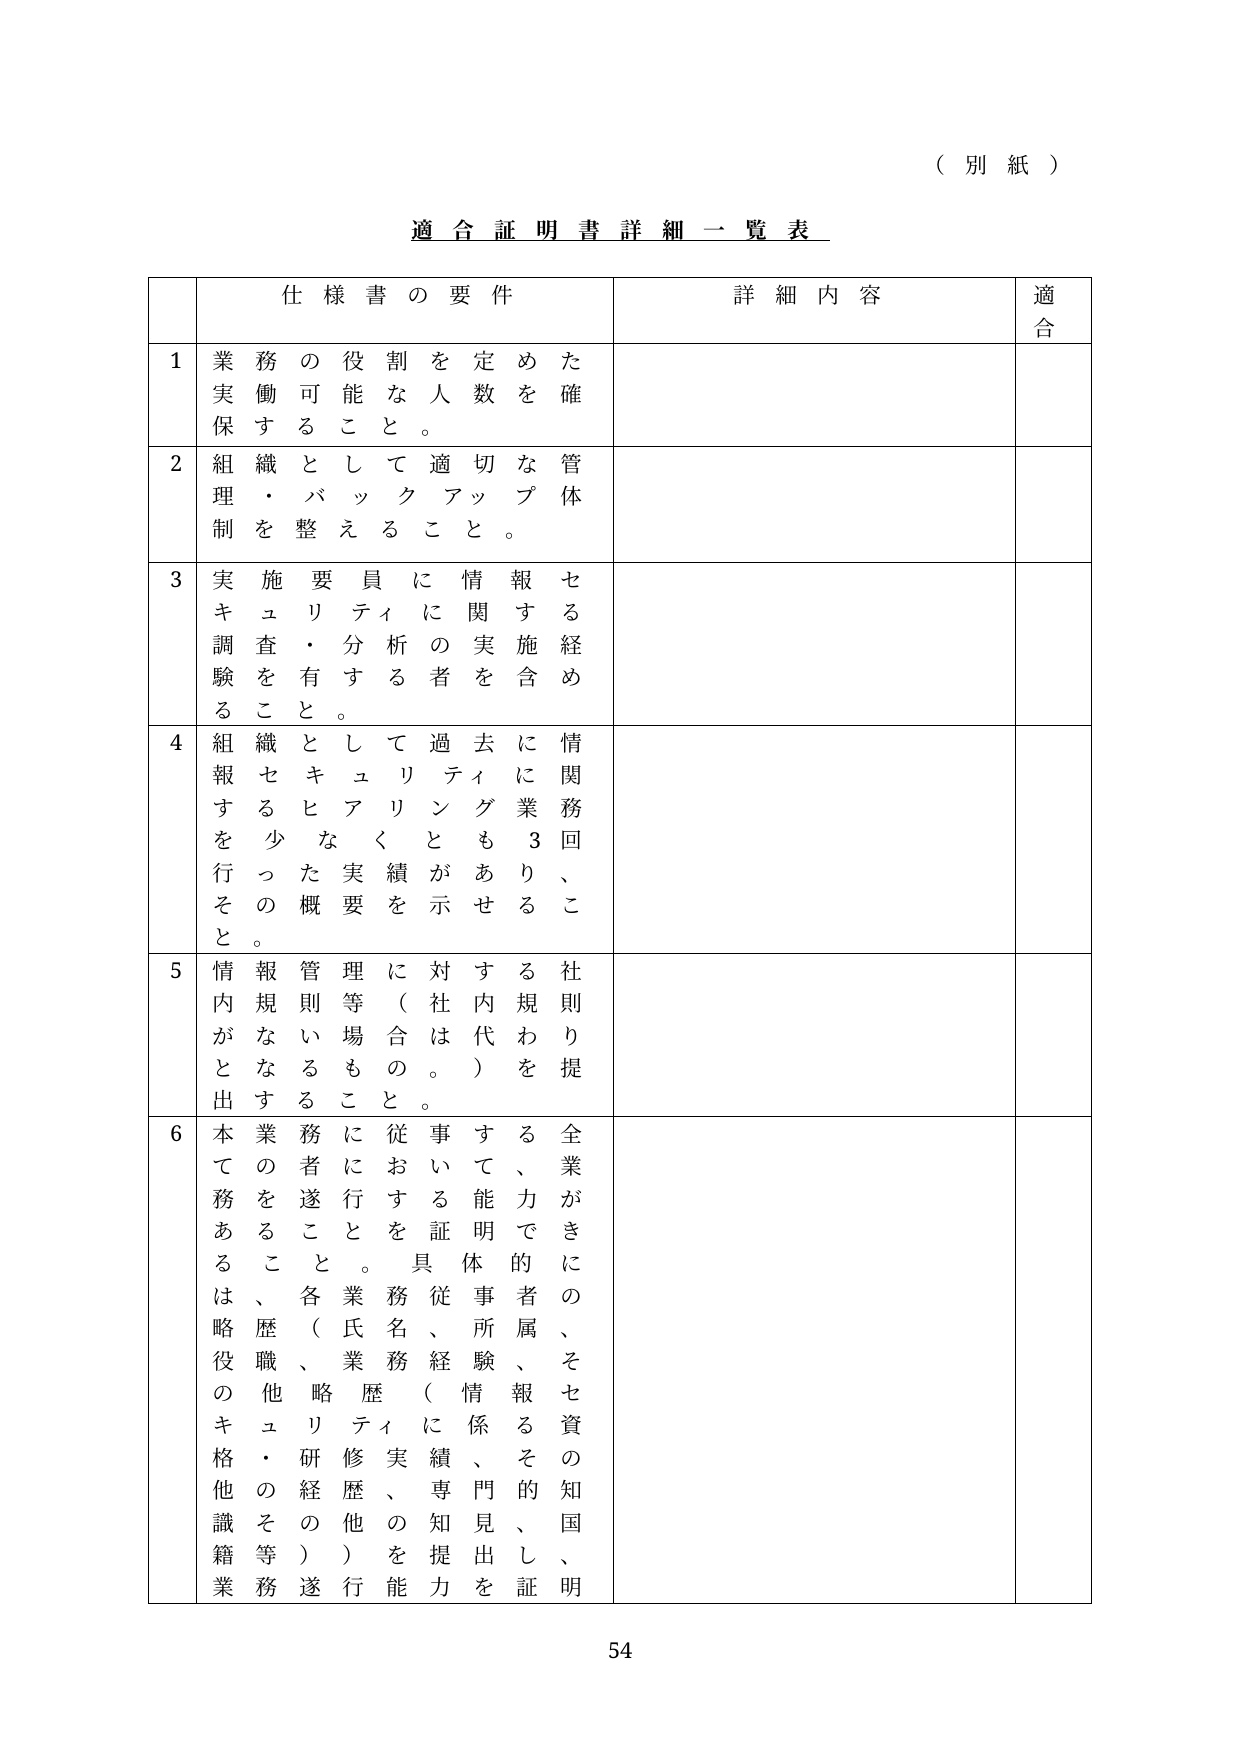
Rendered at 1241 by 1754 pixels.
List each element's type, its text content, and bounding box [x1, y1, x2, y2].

table_cell 4 [149, 726, 196, 953]
table_cell 情報管理に対する社内規則等（社内規則がない場合は代わりとなるもの。）を提出すること。 [197, 954, 613, 1116]
table_cell 組織として適切な管理・バックアップ体制を整えること。 [197, 447, 613, 562]
table_cell [614, 954, 1015, 1116]
text （別紙） [149, 148, 1091, 180]
table_header 仕様書の要件 [197, 278, 613, 343]
table_cell [614, 344, 1015, 446]
table_cell 2 [149, 447, 196, 562]
table_header [149, 278, 196, 343]
table_cell [1016, 726, 1091, 953]
table_cell 業務の役割を定めた実働可能な人数を確保すること。 [197, 344, 613, 446]
table_cell 組織として過去に情報セキュリティに関するヒアリング業務を少なくとも3回行った実績があり、その概要を示せること。 [197, 726, 613, 953]
table_cell [1016, 447, 1091, 562]
table_cell 6 [149, 1117, 196, 1603]
table_cell 5 [149, 954, 196, 1116]
text 適合証明書詳細一覧表 [149, 212, 1091, 245]
table_cell [1016, 344, 1091, 446]
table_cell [197, 1117, 613, 1603]
table_cell [614, 726, 1015, 953]
table_cell [1016, 563, 1091, 725]
table_cell [614, 1117, 1015, 1603]
table_cell 1 [149, 344, 196, 446]
table_header 詳細内容 [614, 278, 1015, 343]
table_cell [1016, 1117, 1091, 1603]
table_header 適合 [1016, 278, 1091, 343]
table_cell 3 [149, 563, 196, 725]
table_cell [614, 563, 1015, 725]
table_cell [1016, 954, 1091, 1116]
table_cell 実施要員に情報セキュリティに関する調査・分析の実施経験を有する者を含めること。 [197, 563, 613, 725]
table_cell [614, 447, 1015, 562]
